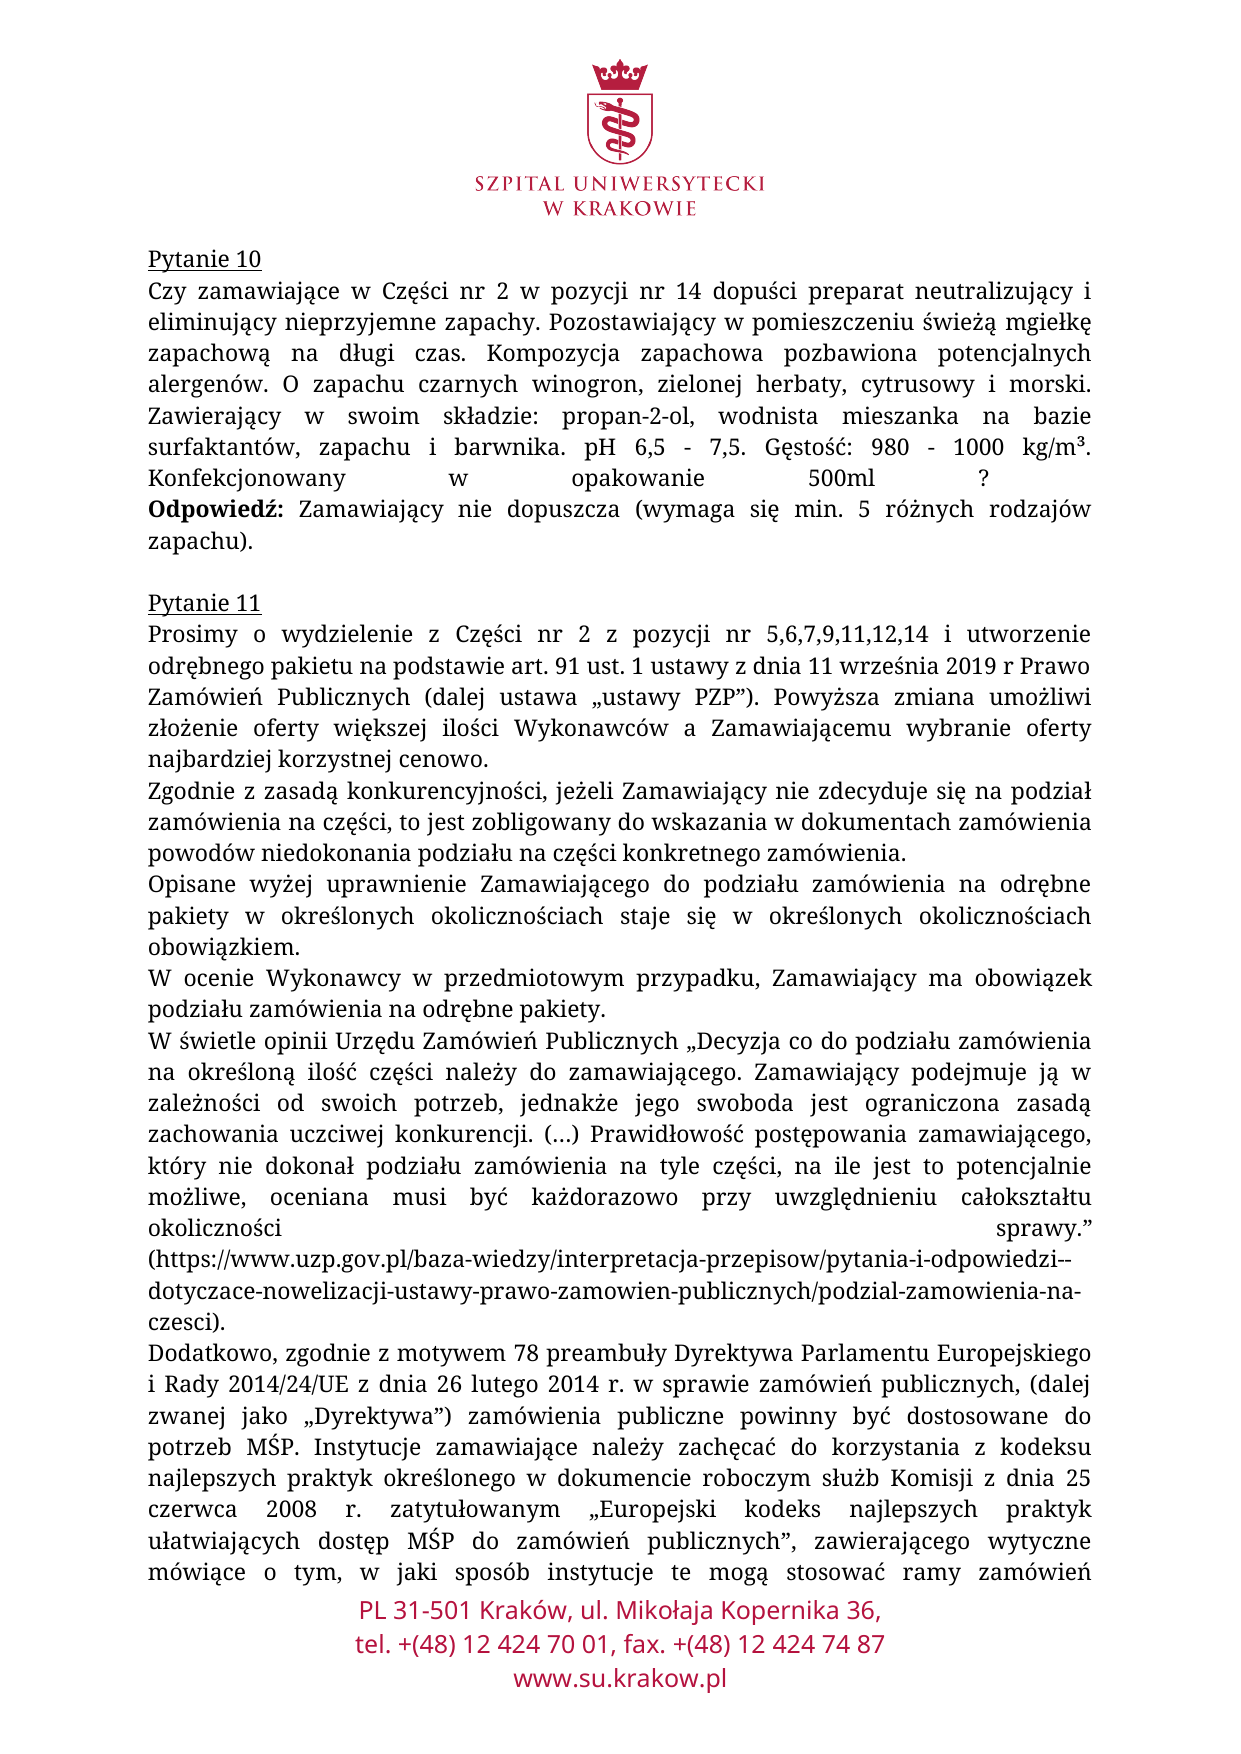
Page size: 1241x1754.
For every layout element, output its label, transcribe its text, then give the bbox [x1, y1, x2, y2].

text W ocenie Wykonawcy w przedmiotowym przypadku, Zamawiający ma obowiązek podziału zamówienia na odrębne pakiety. [148, 962, 1093, 1024]
text Pytanie 10 [148, 243, 1093, 274]
text Pytanie 11 [148, 556, 1093, 618]
text Prosimy o wydzielenie z Części nr 2 z pozycji nr 5,6,7,9,11,12,14 i utworzenie odrębnego pakietu na podstawie art. 91 ust. 1 ustawy z dnia 11 września 2019 r Prawo Zamówień Publicznych (dalej ustawa „ustawy PZP”). Powyższa zmiana umożliwi złożenie oferty większej ilości Wykonawców a Zamawiającemu wybranie oferty najbardziej korzystnej cenowo. [148, 618, 1093, 774]
text Czy zamawiające w Części nr 2 w pozycji nr 14 dopuści preparat neutralizujący i eliminujący nieprzyjemne zapachy. Pozostawiający w pomieszczeniu świeżą mgiełkę zapachową na długi czas. Kompozycja zapachowa pozbawiona potencjalnych alergenów. O zapachu czarnych winogron, zielonej herbaty, cytrusowy i morski. Zawierający w swoim składzie: propan-2-ol, wodnista mieszanka na bazie surfaktantów, zapachu i barwnika. pH 6,5 - 7,5. Gęstość: 980 - 1000 kg/m³. Konfekcjonowany w opakowanie 500ml ? Odpowiedź: Zamawiający nie dopuszcza (wymaga się min. 5 różnych rodzajów zapachu). [148, 274, 1093, 556]
text Zgodnie z zasadą konkurencyjności, jeżeli Zamawiający nie zdecyduje się na podział zamówienia na części, to jest zobligowany do wskazania w dokumentach zamówienia powodów niedokonania podziału na części konkretnego zamówienia. [148, 774, 1093, 868]
text Opisane wyżej uprawnienie Zamawiającego do podziału zamówienia na odrębne pakiety w określonych okolicznościach staje się w określonych okolicznościach obowiązkiem. [148, 868, 1093, 962]
picture [475, 59, 765, 216]
